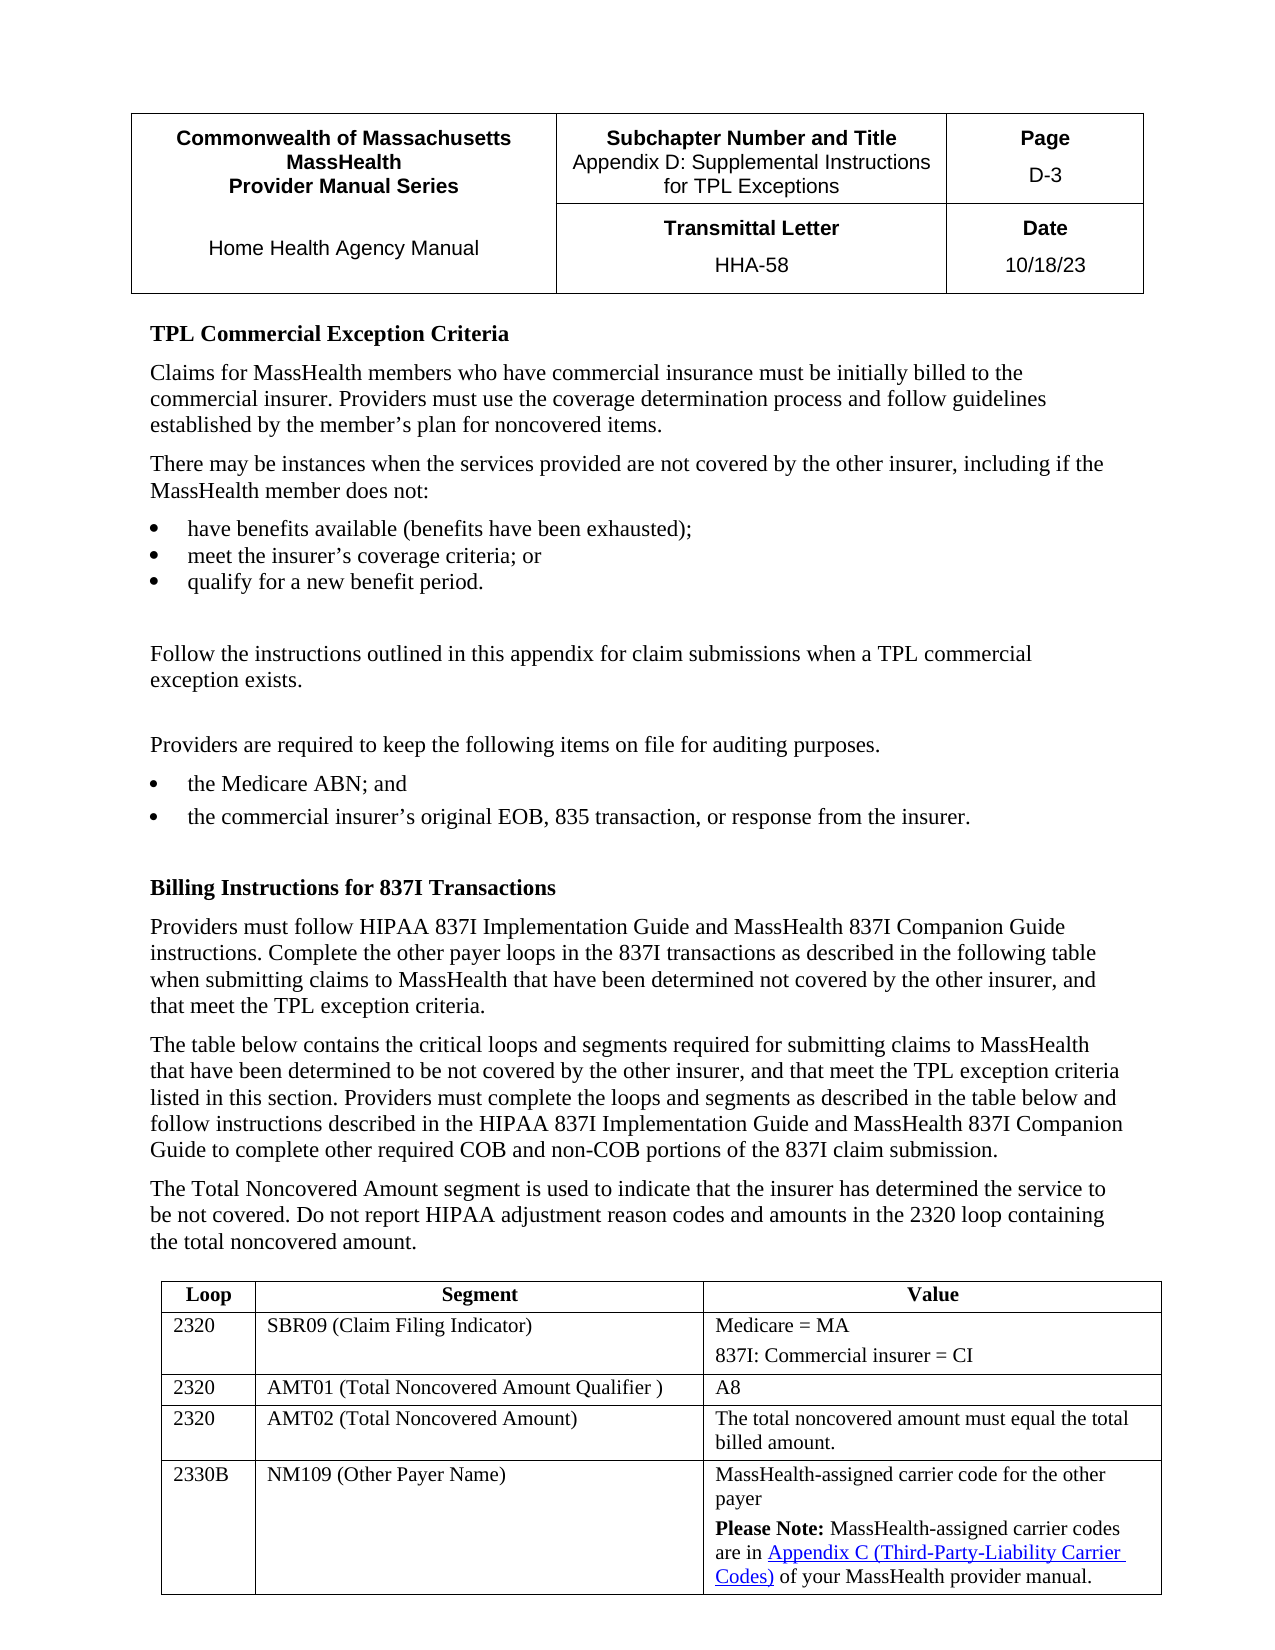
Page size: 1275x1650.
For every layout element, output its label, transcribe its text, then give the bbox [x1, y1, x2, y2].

list have benefits available (benefits have been exhausted); [150, 516, 1125, 542]
table_header Page D-3 [947, 114, 1143, 202]
table_cell 2320 [162, 1406, 255, 1460]
list qualify for a new benefit period. [150, 568, 1125, 594]
table_header Subchapter Number and Title Appendix D: Supplemental Instructions for TPL Exceptions [557, 114, 946, 202]
table_cell 2320 [162, 1375, 255, 1405]
table_cell MassHealth-assigned carrier code for the other payer Please Note: MassHealth-assigned carrier codes are in Appendix C (Third-Party-Liability Carrier Codes) of your MassHealth provider manual. [704, 1461, 1161, 1594]
list the Medicare ABN; and [150, 770, 1125, 796]
text Providers must follow HIPAA 837I Implementation Guide and MassHealth 837I Companion Guide instructions. Complete the other payer loops in the 837I transactions as described in the following table when submitting claims to MassHealth that have been determined not covered by the other insurer, and that meet the TPL exception criteria. [150, 913, 1125, 1018]
table_cell Medicare = MA 837I: Commercial insurer = CI [704, 1313, 1161, 1374]
table_cell Home Health Agency Manual [132, 203, 556, 292]
table_cell A8 [704, 1375, 1161, 1405]
table_header Loop [162, 1282, 255, 1312]
text The Total Noncovered Amount segment is used to indicate that the insurer has determined the service to be not covered. Do not report HIPAA adjustment reason codes and amounts in the 2320 loop containing the total noncovered amount. [150, 1175, 1125, 1254]
text The table below contains the critical loops and segments required for submitting claims to MassHealth that have been determined to be not covered by the other insurer, and that meet the TPL exception criteria listed in this section. Providers must complete the loops and segments as described in the table below and follow instructions described in the HIPAA 837I Implementation Guide and MassHealth 837I Companion Guide to complete other required COB and non-COB portions of the 837I claim submission. [150, 1031, 1125, 1163]
table_header Value [704, 1282, 1161, 1312]
table_header Commonwealth of Massachusetts MassHealth Provider Manual Series [132, 114, 556, 202]
table_cell The total noncovered amount must equal the total billed amount. [704, 1406, 1161, 1460]
table_cell AMT01 (Total Noncovered Amount Qualifier ) [256, 1375, 703, 1405]
table_cell Date 10/18/23 [947, 204, 1143, 292]
text Claims for MassHealth members who have commercial insurance must be initially billed to the commercial insurer. Providers must use the coverage determination process and follow guidelines established by the member’s plan for noncovered items. [150, 359, 1125, 438]
text Billing Instructions for 837I Transactions [150, 874, 1147, 901]
table_cell AMT02 (Total Noncovered Amount) [256, 1406, 703, 1460]
text Providers are required to keep the following items on file for auditing purposes. [150, 731, 1125, 758]
list meet the insurer’s coverage criteria; or [150, 542, 1125, 568]
table_cell 2330B [162, 1461, 255, 1594]
table_header Segment [256, 1282, 703, 1312]
table_cell SBR09 (Claim Filing Indicator) [256, 1313, 703, 1374]
text TPL Commercial Exception Criteria [150, 320, 1147, 346]
text Follow the instructions outlined in this appendix for claim submissions when a TPL commercial exception exists. [150, 640, 1125, 692]
list the commercial insurer’s original EOB, 835 transaction, or response from the insurer. [150, 803, 1125, 829]
table_cell NM109 (Other Payer Name) [256, 1461, 703, 1594]
table_cell 2320 [162, 1313, 255, 1374]
text There may be instances when the services provided are not covered by the other insurer, including if the MassHealth member does not: [150, 450, 1125, 503]
table_cell Transmittal Letter HHA-58 [557, 204, 946, 292]
